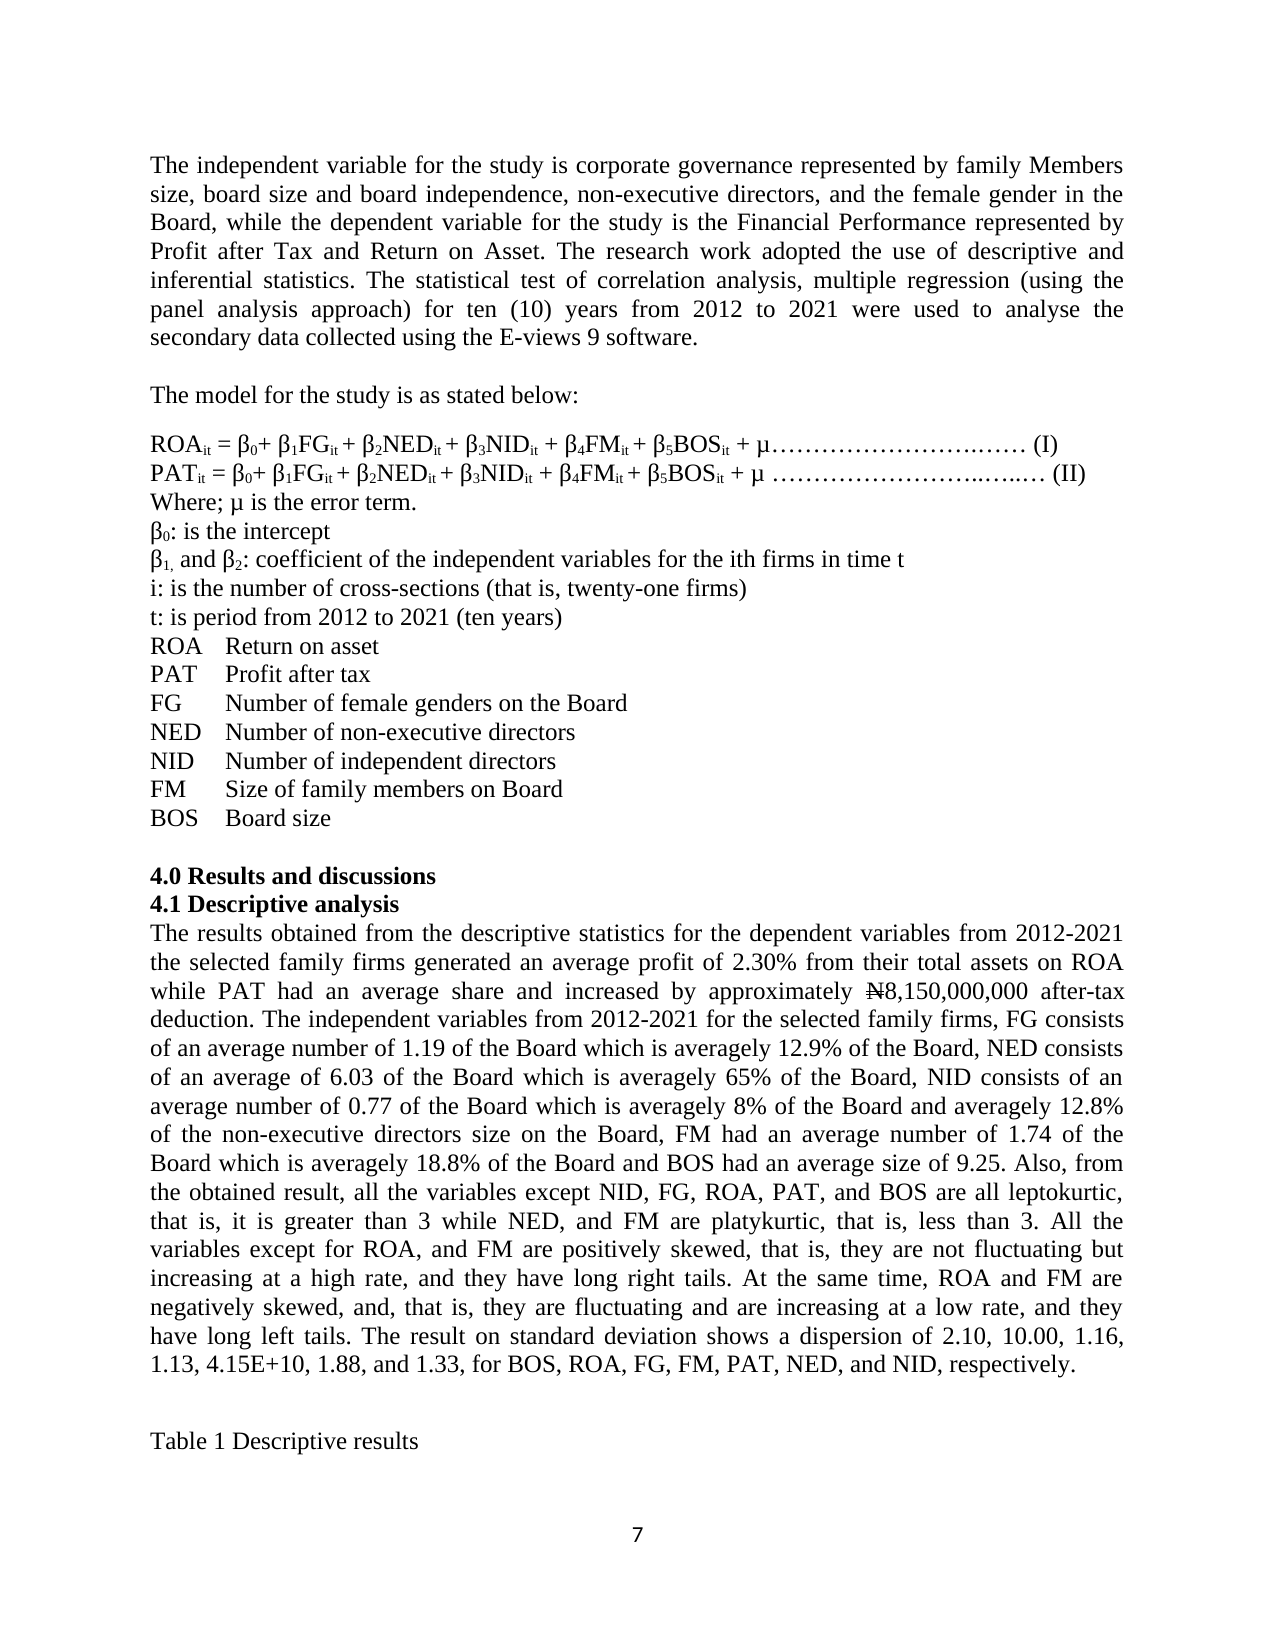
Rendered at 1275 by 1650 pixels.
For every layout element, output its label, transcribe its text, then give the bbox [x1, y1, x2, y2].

text NED Number of non-executive directors [150, 717, 1125, 746]
text PATit = β0+ β1FGit + β2NEDit + β3NIDit + β4FMit + β5BOSit + µ ……………………..…..… (II) [150, 458, 1125, 487]
text ROA Return on asset [150, 631, 1125, 659]
text PAT Profit after tax [150, 659, 1125, 688]
text NID Number of independent directors [150, 746, 1125, 774]
text FG Number of female genders on the Board [150, 688, 1125, 717]
text The independent variable for the study is corporate governance represented by family Members size, board size and board independence, non-executive directors, and the female gender in the Board, while the dependent variable for the study is the Financial Performance represented by Profit after Tax and Return on Asset. The research work adopted the use of descriptive and inferential statistics. The statistical test of correlation analysis, multiple regression (using the panel analysis approach) for ten (10) years from 2012 to 2021 were used to analyse the secondary data collected using the E-views 9 software. [150, 150, 1125, 351]
text BOS Board size [150, 803, 1125, 832]
text The results obtained from the descriptive statistics for the dependent variables from 2012-2021 the selected family firms generated an average profit of 2.30% from their total assets on ROA while PAT had an average share and increased by approximately N8,150,000,000 after-tax deduction. The independent variables from 2012-2021 for the selected family firms, FG consists of an average number of 1.19 of the Board which is averagely 12.9% of the Board, NED consists of an average of 6.03 of the Board which is averagely 65% of the Board, NID consists of an average number of 0.77 of the Board which is averagely 8% of the Board and averagely 12.8% of the non-executive directors size on the Board, FM had an average number of 1.74 of the Board which is averagely 18.8% of the Board and BOS had an average size of 9.25. Also, from the obtained result, all the variables except NID, FG, ROA, PAT, and BOS are all leptokurtic, that is, it is greater than 3 while NED, and FM are platykurtic, that is, less than 3. All the variables except for ROA, and FM are positively skewed, that is, they are not fluctuating but increasing at a high rate, and they have long right tails. At the same time, ROA and FM are negatively skewed, and, that is, they are fluctuating and are increasing at a low rate, and they have long left tails. The result on standard deviation shows a dispersion of 2.10, 10.00, 1.16, 1.13, 4.15E+10, 1.88, and 1.33, for BOS, ROA, FG, FM, PAT, NED, and NID, respectively. [150, 918, 1125, 1378]
text ROAit = β0+ β1FGit + β2NEDit + β3NIDit + β4FMit + β5BOSit + µ…………………….…… (I) [150, 429, 1125, 458]
text i: is the number of cross-sections (that is, twenty-one firms) [150, 573, 1125, 602]
text Where; µ is the error term. [150, 487, 1125, 516]
text Table 1 Descriptive results [150, 1426, 1125, 1455]
text t: is period from 2012 to 2021 (ten years) [150, 602, 1125, 631]
text 4.1 Descriptive analysis [150, 889, 1125, 918]
text 4.0 Results and discussions [150, 861, 1125, 889]
text The model for the study is as stated below: [150, 380, 1125, 409]
text β0: is the intercept [150, 516, 1125, 544]
text β1, and β2: coefficient of the independent variables for the ith firms in time t [150, 544, 1125, 573]
text FM Size of family members on Board [150, 774, 1125, 803]
